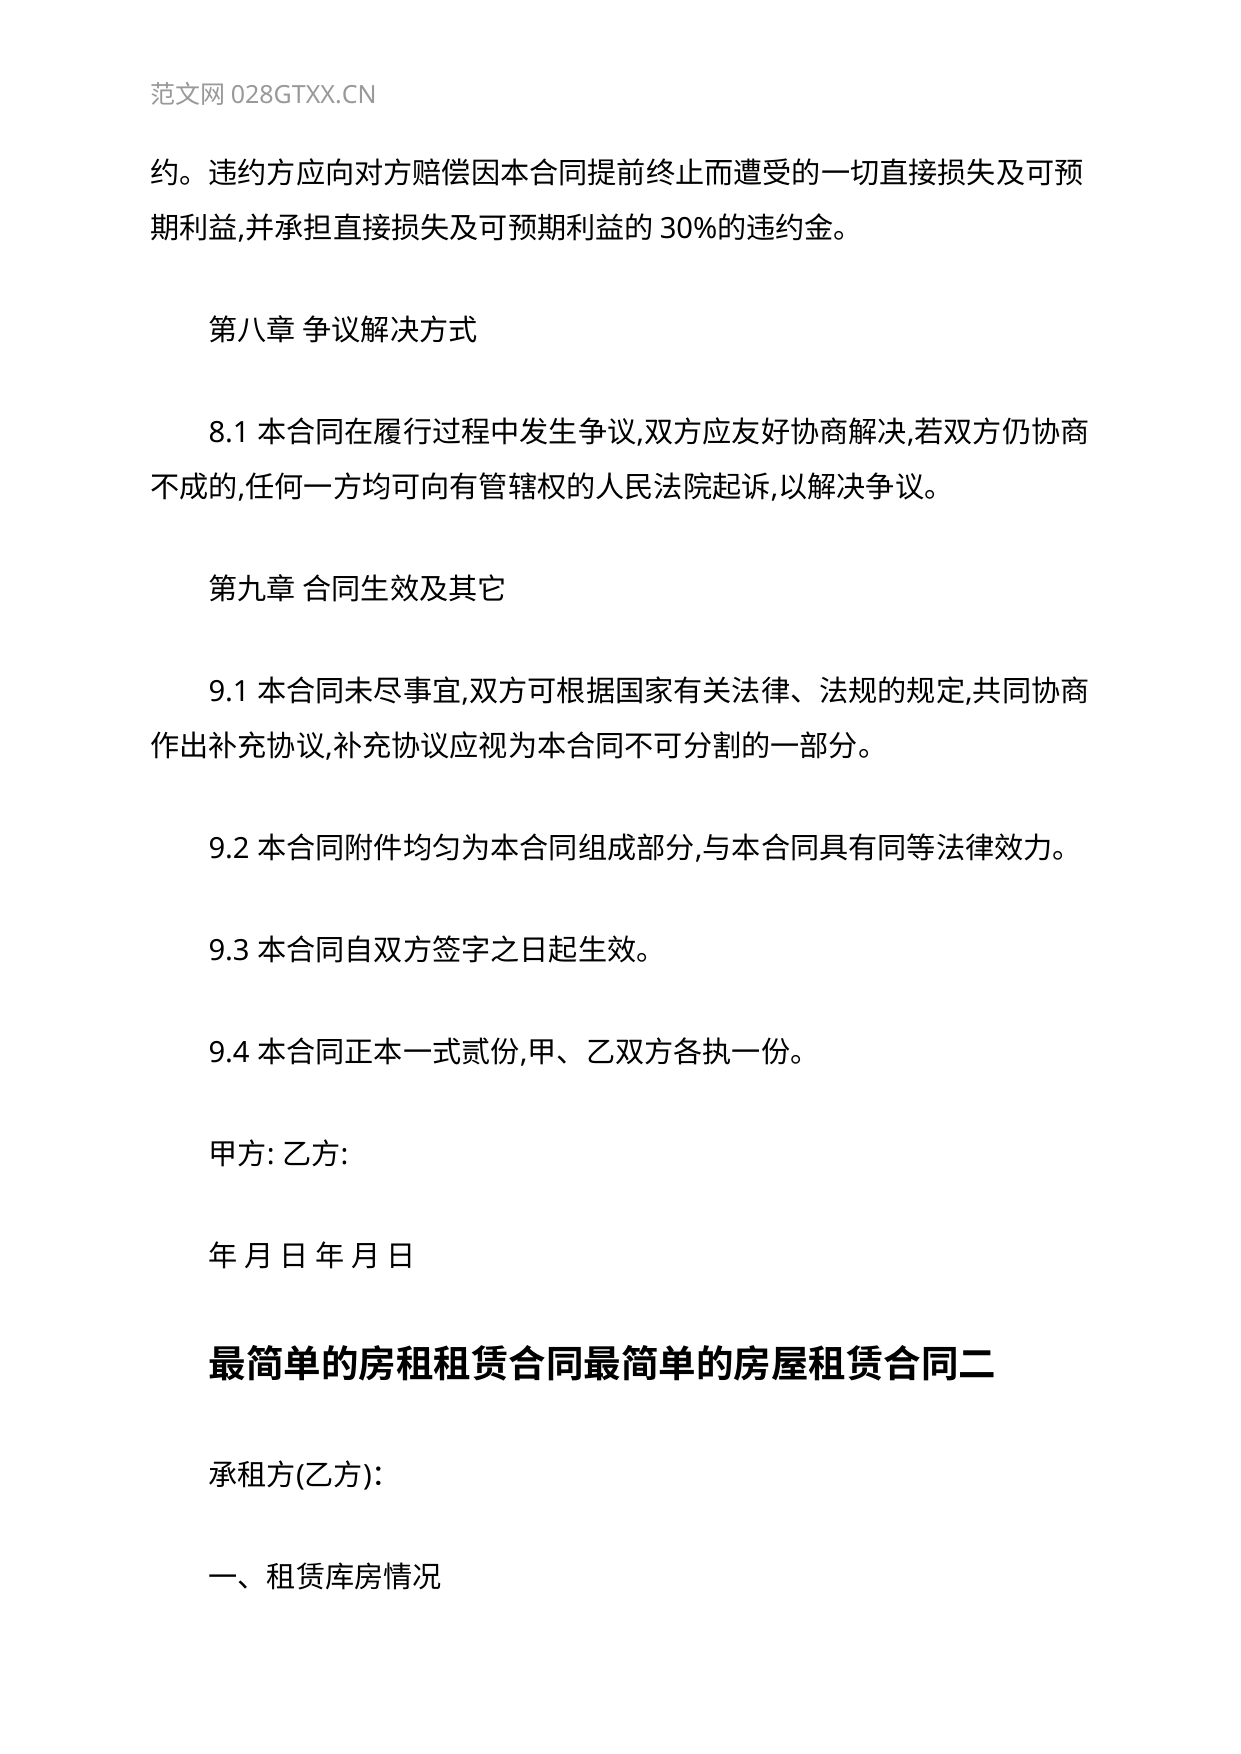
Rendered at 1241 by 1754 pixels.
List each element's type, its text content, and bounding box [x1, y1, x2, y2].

text 9.3 本合同自双方签字之日起生效。 [150, 926, 1090, 969]
text 9.4 本合同正本一式贰份,甲、乙双方各执一份。 [150, 1028, 1090, 1071]
text 一、租赁库房情况 [150, 1553, 1090, 1596]
text 第九章 合同生效及其它 [150, 566, 1090, 608]
text 9.2 本合同附件均匀为本合同组成部分,与本合同具有同等法律效力。 [150, 824, 1090, 867]
text 年 月 日 年 月 日 [150, 1232, 1090, 1274]
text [150, 150, 1090, 247]
text 第八章 争议解决方式 [150, 307, 1090, 349]
text 甲方: 乙方: [150, 1130, 1090, 1173]
text 最简单的房租租赁合同最简单的房屋租赁合同二 [150, 1334, 1090, 1388]
text 承租方(乙方)： [150, 1451, 1090, 1494]
text 9.1 本合同未尽事宜,双方可根据国家有关法律、法规的规定,共同协商作出补充协议,补充协议应视为本合同不可分割的一部分。 [150, 667, 1090, 765]
text 8.1 本合同在履行过程中发生争议,双方应友好协商解决,若双方仍协商不成的,任何一方均可向有管辖权的人民法院起诉,以解决争议。 [150, 409, 1090, 506]
